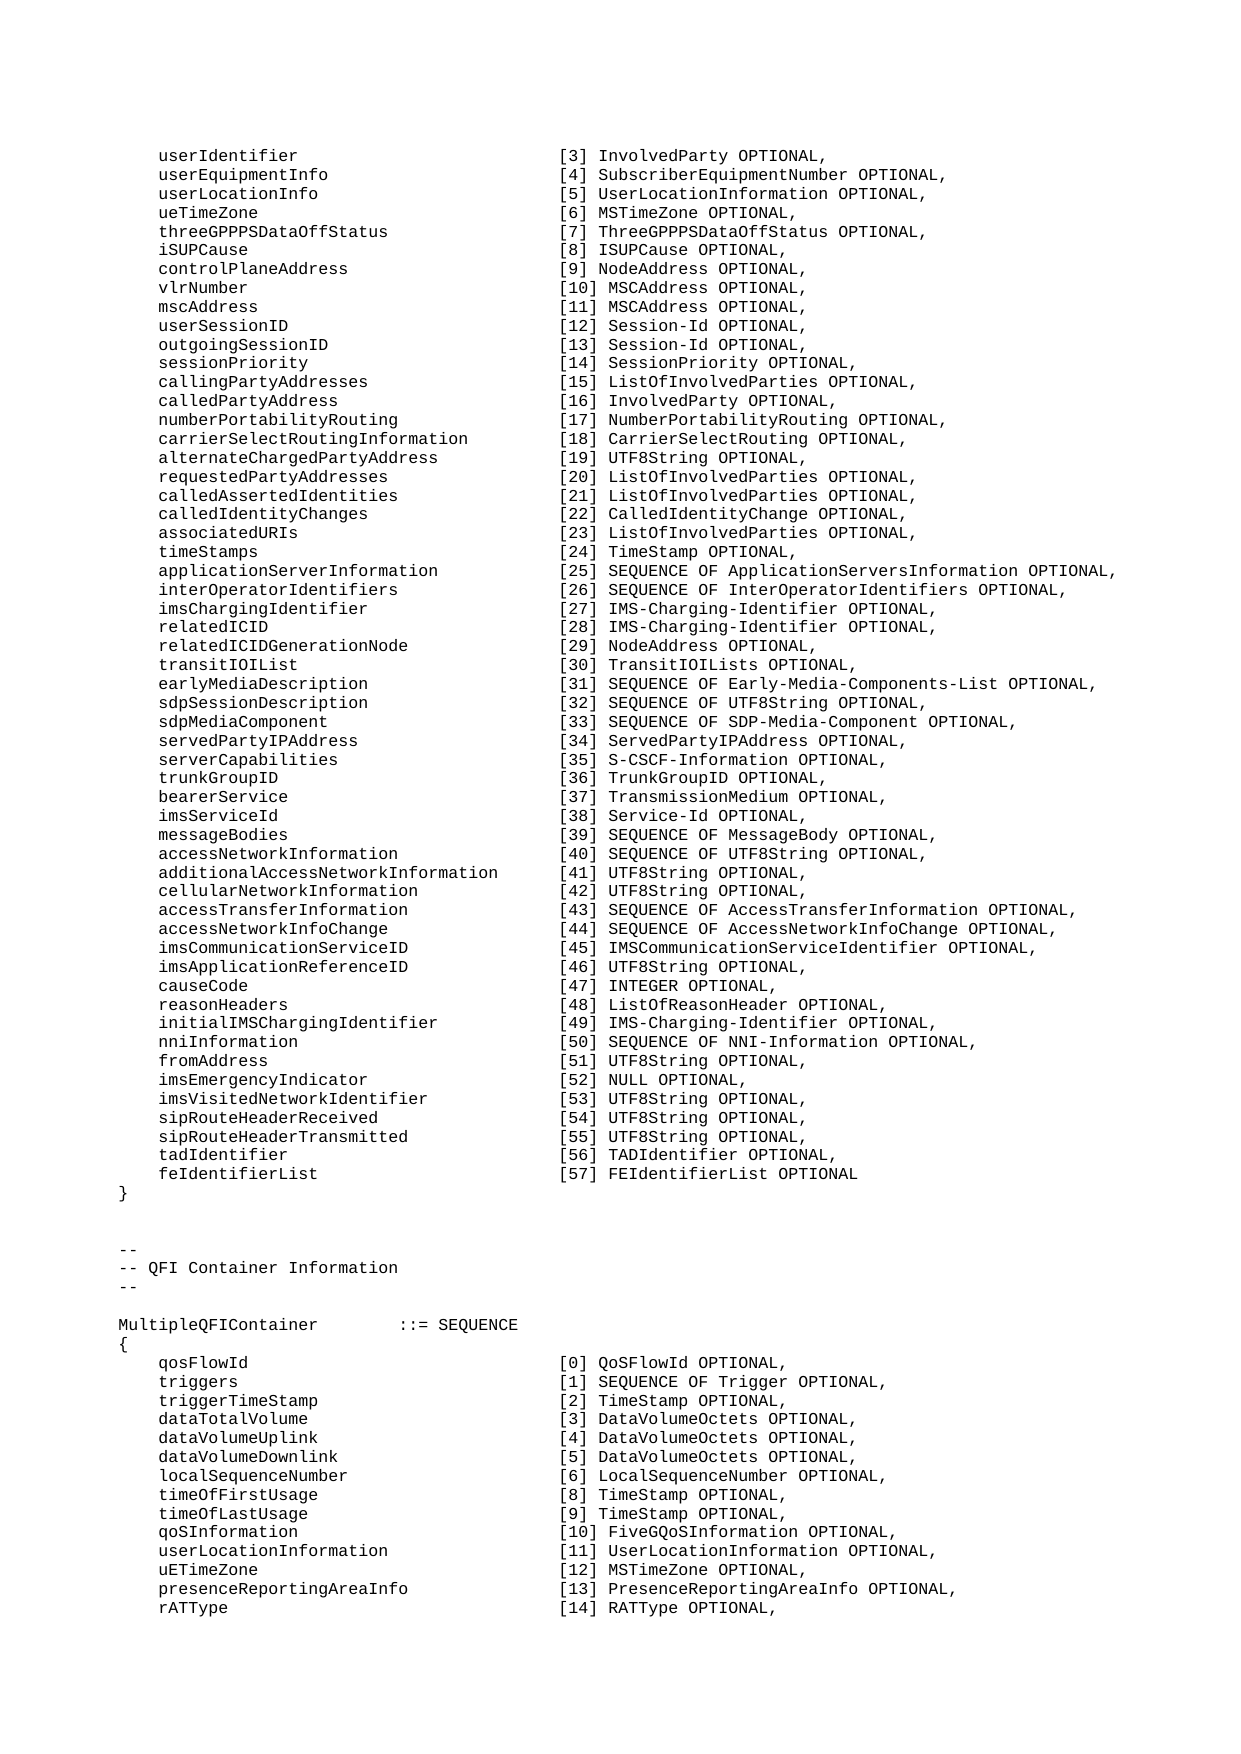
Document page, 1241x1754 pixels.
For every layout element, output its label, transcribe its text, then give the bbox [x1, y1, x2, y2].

text earlyMediaDescription [31] SEQUENCE OF Early-Media-Components-List OPTIONAL, [118, 676, 1122, 694]
text timeStamps [24] TimeStamp OPTIONAL, [118, 544, 1122, 562]
text tadIdentifier [56] TADIdentifier OPTIONAL, [118, 1147, 1122, 1166]
text calledAssertedIdentities [21] ListOfInvolvedParties OPTIONAL, [118, 487, 1122, 506]
text vlrNumber [10] MSCAddress OPTIONAL, [118, 280, 1122, 298]
text timeOfLastUsage [9] TimeStamp OPTIONAL, [118, 1505, 1122, 1524]
text applicationServerInformation [25] SEQUENCE OF ApplicationServersInformation OPTIONAL, [118, 562, 1122, 581]
text feIdentifierList [57] FEIdentifierList OPTIONAL [118, 1166, 1122, 1185]
text alternateChargedPartyAddress [19] UTF8String OPTIONAL, [118, 449, 1122, 468]
text accessNetworkInformation [40] SEQUENCE OF UTF8String OPTIONAL, [118, 845, 1122, 864]
text nniInformation [50] SEQUENCE OF NNI-Information OPTIONAL, [118, 1034, 1122, 1053]
text mscAddress [11] MSCAddress OPTIONAL, [118, 298, 1122, 317]
text imsVisitedNetworkIdentifier [53] UTF8String OPTIONAL, [118, 1090, 1122, 1109]
text calledPartyAddress [16] InvolvedParty OPTIONAL, [118, 393, 1122, 412]
text accessTransferInformation [43] SEQUENCE OF AccessTransferInformation OPTIONAL, [118, 902, 1122, 921]
text interOperatorIdentifiers [26] SEQUENCE OF InterOperatorIdentifiers OPTIONAL, [118, 581, 1122, 600]
text triggerTimeStamp [2] TimeStamp OPTIONAL, [118, 1392, 1122, 1411]
text serverCapabilities [35] S-CSCF-Information OPTIONAL, [118, 751, 1122, 770]
text sipRouteHeaderTransmitted [55] UTF8String OPTIONAL, [118, 1128, 1122, 1147]
text qoSInformation [10] FiveGQoSInformation OPTIONAL, [118, 1524, 1122, 1543]
text -- QFI Container Information [118, 1260, 1122, 1279]
text imsApplicationReferenceID [46] UTF8String OPTIONAL, [118, 958, 1122, 977]
text } [118, 1185, 1122, 1203]
text causeCode [47] INTEGER OPTIONAL, [118, 977, 1122, 996]
text messageBodies [39] SEQUENCE OF MessageBody OPTIONAL, [118, 826, 1122, 845]
text timeOfFirstUsage [8] TimeStamp OPTIONAL, [118, 1486, 1122, 1505]
text numberPortabilityRouting [17] NumberPortabilityRouting OPTIONAL, [118, 412, 1122, 431]
text uETimeZone [12] MSTimeZone OPTIONAL, [118, 1562, 1122, 1581]
text sipRouteHeaderReceived [54] UTF8String OPTIONAL, [118, 1109, 1122, 1128]
text imsEmergencyIndicator [52] NULL OPTIONAL, [118, 1072, 1122, 1090]
text trunkGroupID [36] TrunkGroupID OPTIONAL, [118, 770, 1122, 789]
text transitIOIList [30] TransitIOILists OPTIONAL, [118, 657, 1122, 676]
text triggers [1] SEQUENCE OF Trigger OPTIONAL, [118, 1373, 1122, 1392]
text calledIdentityChanges [22] CalledIdentityChange OPTIONAL, [118, 506, 1122, 525]
text imsServiceId [38] Service-Id OPTIONAL, [118, 808, 1122, 826]
text accessNetworkInfoChange [44] SEQUENCE OF AccessNetworkInfoChange OPTIONAL, [118, 921, 1122, 939]
text relatedICID [28] IMS-Charging-Identifier OPTIONAL, [118, 619, 1122, 638]
text presenceReportingAreaInfo [13] PresenceReportingAreaInfo OPTIONAL, [118, 1581, 1122, 1599]
text relatedICIDGenerationNode [29] NodeAddress OPTIONAL, [118, 638, 1122, 657]
text ueTimeZone [6] MSTimeZone OPTIONAL, [118, 204, 1122, 223]
text dataVolumeDownlink [5] DataVolumeOctets OPTIONAL, [118, 1449, 1122, 1467]
text cellularNetworkInformation [42] UTF8String OPTIONAL, [118, 883, 1122, 902]
text bearerService [37] TransmissionMedium OPTIONAL, [118, 789, 1122, 808]
text carrierSelectRoutingInformation [18] CarrierSelectRouting OPTIONAL, [118, 431, 1122, 449]
text localSequenceNumber [6] LocalSequenceNumber OPTIONAL, [118, 1467, 1122, 1486]
text controlPlaneAddress [9] NodeAddress OPTIONAL, [118, 261, 1122, 280]
text userLocationInformation [11] UserLocationInformation OPTIONAL, [118, 1543, 1122, 1562]
text additionalAccessNetworkInformation [41] UTF8String OPTIONAL, [118, 864, 1122, 883]
text -- [118, 1241, 1122, 1260]
text initialIMSChargingIdentifier [49] IMS-Charging-Identifier OPTIONAL, [118, 1015, 1122, 1034]
text userIdentifier [3] InvolvedParty OPTIONAL, [118, 148, 1122, 167]
text sdpMediaComponent [33] SEQUENCE OF SDP-Media-Component OPTIONAL, [118, 713, 1122, 732]
text servedPartyIPAddress [34] ServedPartyIPAddress OPTIONAL, [118, 732, 1122, 751]
text sessionPriority [14] SessionPriority OPTIONAL, [118, 355, 1122, 374]
text threeGPPPSDataOffStatus [7] ThreeGPPPSDataOffStatus OPTIONAL, [118, 223, 1122, 242]
text MultipleQFIContainer ::= SEQUENCE [118, 1317, 1122, 1336]
text userSessionID [12] Session-Id OPTIONAL, [118, 317, 1122, 336]
text imsChargingIdentifier [27] IMS-Charging-Identifier OPTIONAL, [118, 600, 1122, 619]
text callingPartyAddresses [15] ListOfInvolvedParties OPTIONAL, [118, 374, 1122, 393]
text dataTotalVolume [3] DataVolumeOctets OPTIONAL, [118, 1411, 1122, 1430]
text sdpSessionDescription [32] SEQUENCE OF UTF8String OPTIONAL, [118, 694, 1122, 713]
text rATType [14] RATType OPTIONAL, [118, 1599, 1122, 1618]
text userEquipmentInfo [4] SubscriberEquipmentNumber OPTIONAL, [118, 167, 1122, 185]
text reasonHeaders [48] ListOfReasonHeader OPTIONAL, [118, 996, 1122, 1015]
text associatedURIs [23] ListOfInvolvedParties OPTIONAL, [118, 525, 1122, 544]
text requestedPartyAddresses [20] ListOfInvolvedParties OPTIONAL, [118, 468, 1122, 487]
text qosFlowId [0] QoSFlowId OPTIONAL, [118, 1354, 1122, 1373]
text outgoingSessionID [13] Session-Id OPTIONAL, [118, 336, 1122, 355]
text -- [118, 1279, 1122, 1298]
text userLocationInfo [5] UserLocationInformation OPTIONAL, [118, 185, 1122, 204]
text imsCommunicationServiceID [45] IMSCommunicationServiceIdentifier OPTIONAL, [118, 939, 1122, 958]
text fromAddress [51] UTF8String OPTIONAL, [118, 1053, 1122, 1072]
text { [118, 1336, 1122, 1354]
text dataVolumeUplink [4] DataVolumeOctets OPTIONAL, [118, 1430, 1122, 1449]
text iSUPCause [8] ISUPCause OPTIONAL, [118, 242, 1122, 261]
